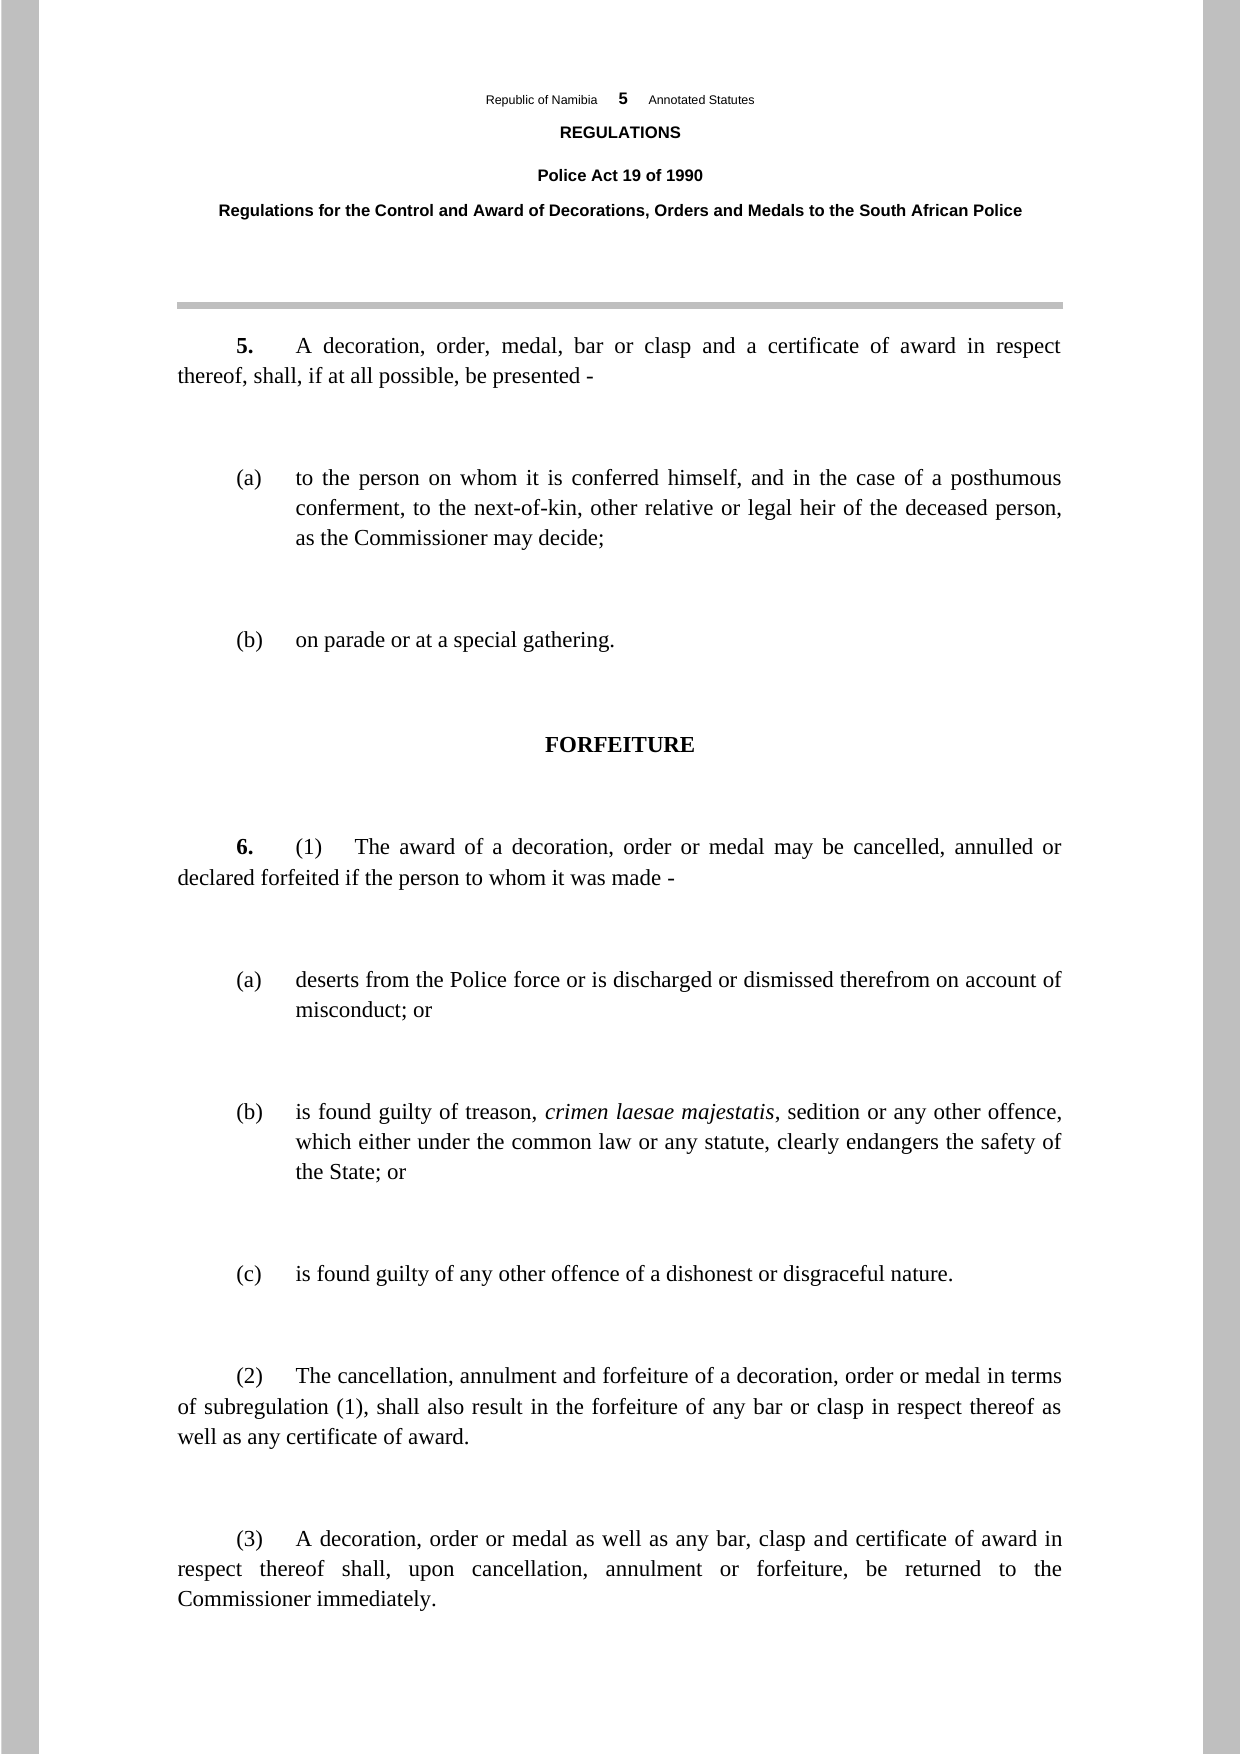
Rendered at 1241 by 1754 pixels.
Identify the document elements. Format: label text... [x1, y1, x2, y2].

text (a) deserts from the Police force or is discharged or dismissed therefrom on account of misconduct; or [236, 966, 1063, 1022]
text 6. (1) The award of a decoration, order or medal may be cancelled, annulled or declared forfeited if the person to whom it was made - [177, 833, 1063, 890]
text (b) is found guilty of treason, crimen laesae majestatis, sedition or any other offence, which either under the common law or any statute, clearly endangers the safety of the State; or [236, 1098, 1063, 1185]
text (2) The cancellation, annulment and forfeiture of a decoration, order or medal in terms of subregulation (1), shall also result in the forfeiture of any bar or clasp in respect thereof as well as any certificate of award. [177, 1363, 1063, 1449]
text (b) on parade or at a special gathering. [236, 626, 1063, 653]
text 5. A decoration, order, medal, bar or clasp and a certificate of award in respect thereof, shall, if at all possible, be presented - [177, 332, 1063, 388]
text (3) A decoration, order or medal as well as any bar, clasp and certificate of award in respect thereof shall, upon cancellation, annulment or forfeiture, be returned to the Commissioner immediately. [177, 1525, 1063, 1612]
text FORFEITURE [177, 731, 1063, 758]
text (a) to the person on whom it is conferred himself, and in the case of a posthumous conferment, to the next-of-kin, other relative or legal heir of the deceased person, as the Commissioner may decide; [236, 464, 1063, 551]
text (c) is found guilty of any other offence of a dishonest or disgraceful nature. [236, 1261, 1063, 1287]
